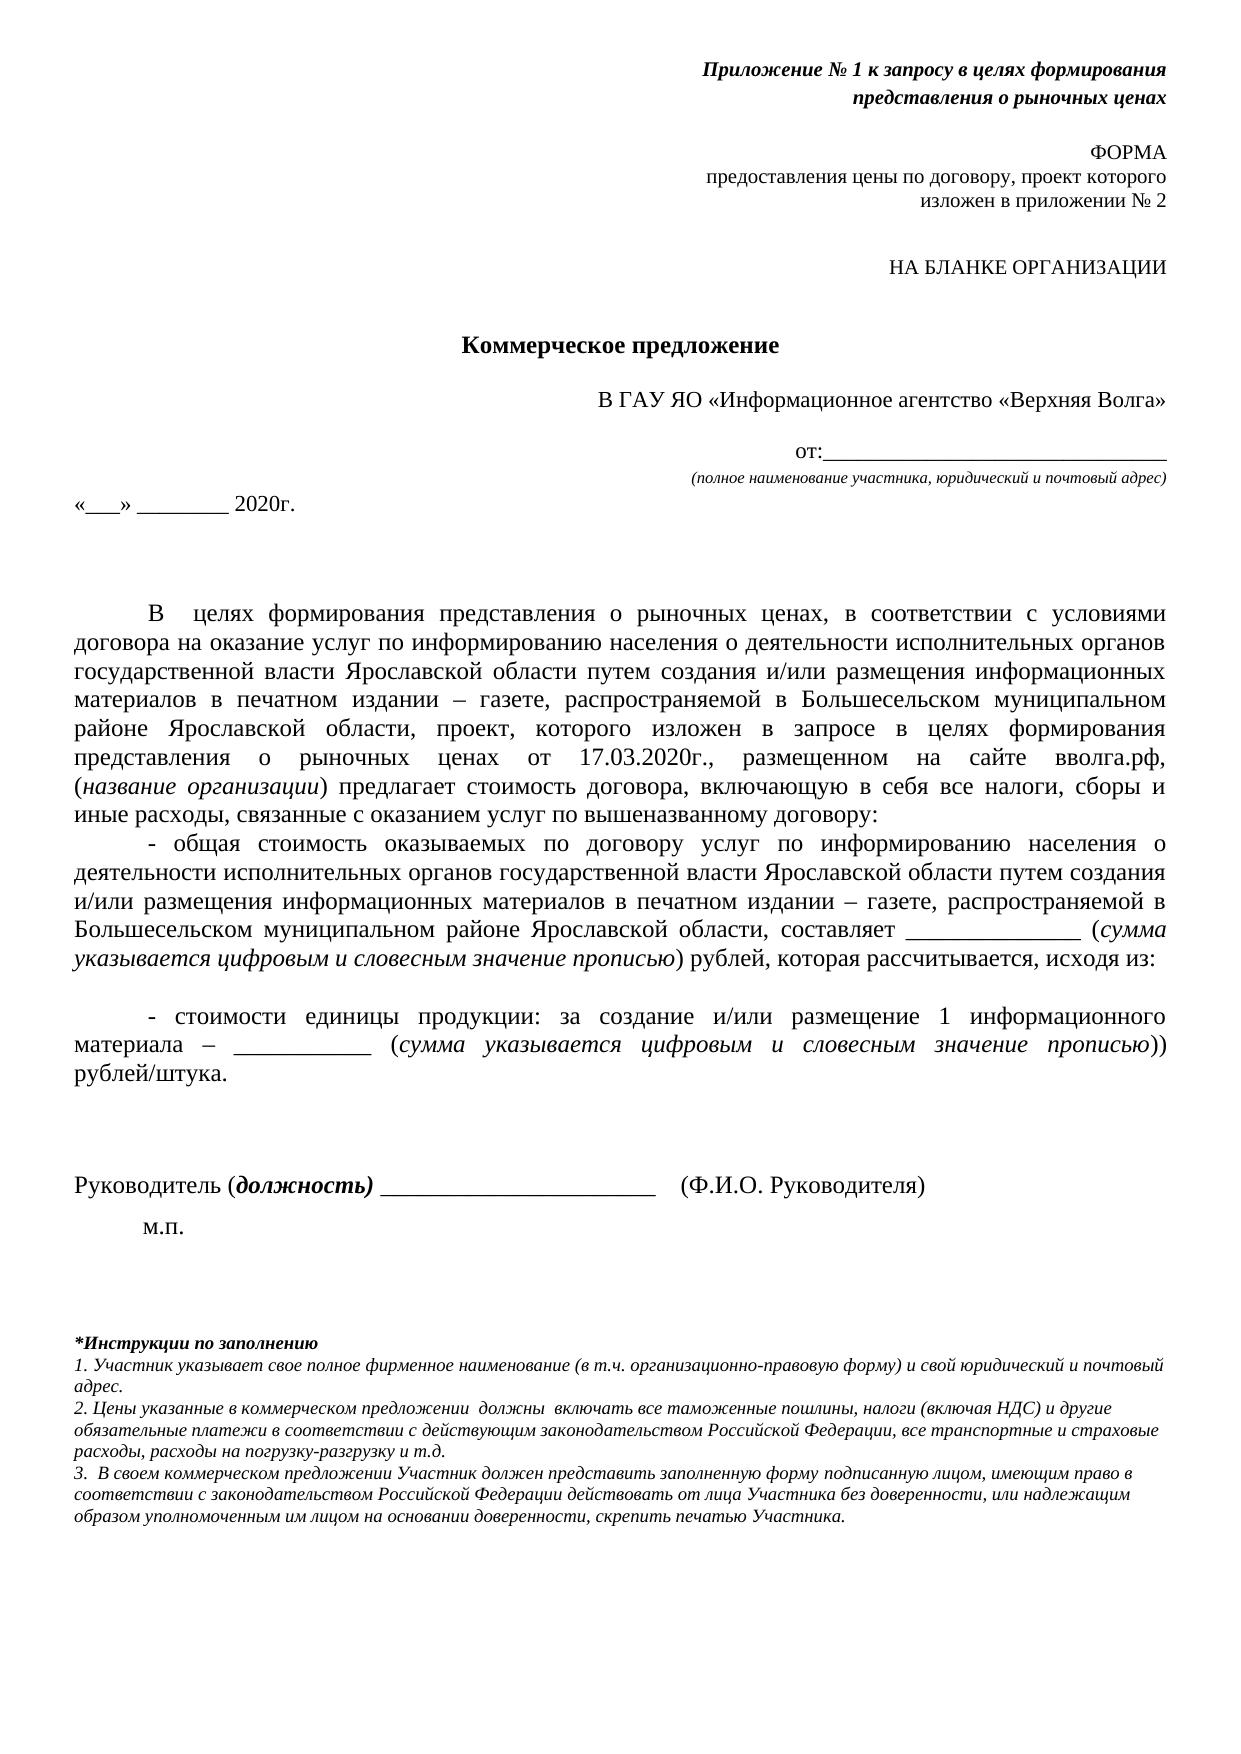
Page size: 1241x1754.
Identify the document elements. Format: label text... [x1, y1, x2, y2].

title ФОРМА [74, 140, 1167, 164]
text от:______________________________ [561, 438, 1167, 464]
title предоставления цены по договору, проект которого [74, 164, 1167, 188]
title Коммерческое предложение [74, 330, 1167, 358]
text «___» ________ 2020г. [74, 490, 1167, 516]
text (полное наименование участника, юридический и почтовый адрес) [561, 468, 1167, 487]
text 2. Цены указанные в коммерческом предложении должны включать все таможенные пошлины, налоги (включая НДС) и другие обязательные платежи в соответствии с действующим законодательством Российской Федерации, все транспортные и страховые расходы, расходы на погрузку-разгрузку и т.д. [74, 1397, 1167, 1462]
text В ГАУ ЯО «Информационное агентство «Верхняя Волга» [561, 387, 1167, 413]
text представления о рыночных ценах [74, 85, 1167, 109]
text Руководитель (должность) ______________________ (Ф.И.О. Руководителя) [74, 1173, 1196, 1199]
text м.п. [74, 1211, 1167, 1240]
text 3. В своем коммерческом предложении Участник должен представить заполненную форму подписанную лицом, имеющим право в соответствии с законодательством Российской Федерации действовать от лица Участника без доверенности, или надлежащим образом уполномоченным им лицом на основании доверенности, скрепить печатью Участника. [74, 1462, 1167, 1526]
text - стоимости единицы продукции: за создание и/или размещение 1 информационного материала – ___________ (сумма указывается цифровым и словесным значение прописью)) рублей/штука. [74, 1001, 1167, 1087]
text 1. Участник указывает свое полное фирменное наименование (в т.ч. организационно-правовую форму) и свой юридический и почтовый адрес. [74, 1354, 1167, 1397]
text Приложение № 1 к запросу в целях формирования [74, 57, 1167, 81]
text *Инструкции по заполнению [74, 1332, 1167, 1354]
title изложен в приложении № 2 [74, 188, 1167, 212]
text - общая стоимость оказываемых по договору услуг по информированию населения о деятельности исполнительных органов государственной власти Ярославской области путем создания и/или размещения информационных материалов в печатном издании – газете, распространяемой в Большесельском муниципальном районе Ярославской области, составляет ______________ (сумма указывается цифровым и словесным значение прописью) рублей, которая рассчитывается, исходя из: [74, 828, 1167, 972]
text В целях формирования представления о рыночных ценах, в соответствии с условиями договора на оказание услуг по информированию населения о деятельности исполнительных органов государственной власти Ярославской области путем создания и/или размещения информационных материалов в печатном издании – газете, распространяемой в Большесельском муниципальном районе Ярославской области, проект, которого изложен в запросе в целях формирования представления о рыночных ценах от 17.03.2020г., размещенном на сайте вволга.рф, (название организации) предлагает стоимость договора, включающую в себя все налоги, сборы и иные расходы, связанные с оказанием услуг по вышеназванному договору: [74, 598, 1167, 828]
text НА БЛАНКЕ ОРГАНИЗАЦИИ [74, 255, 1167, 279]
